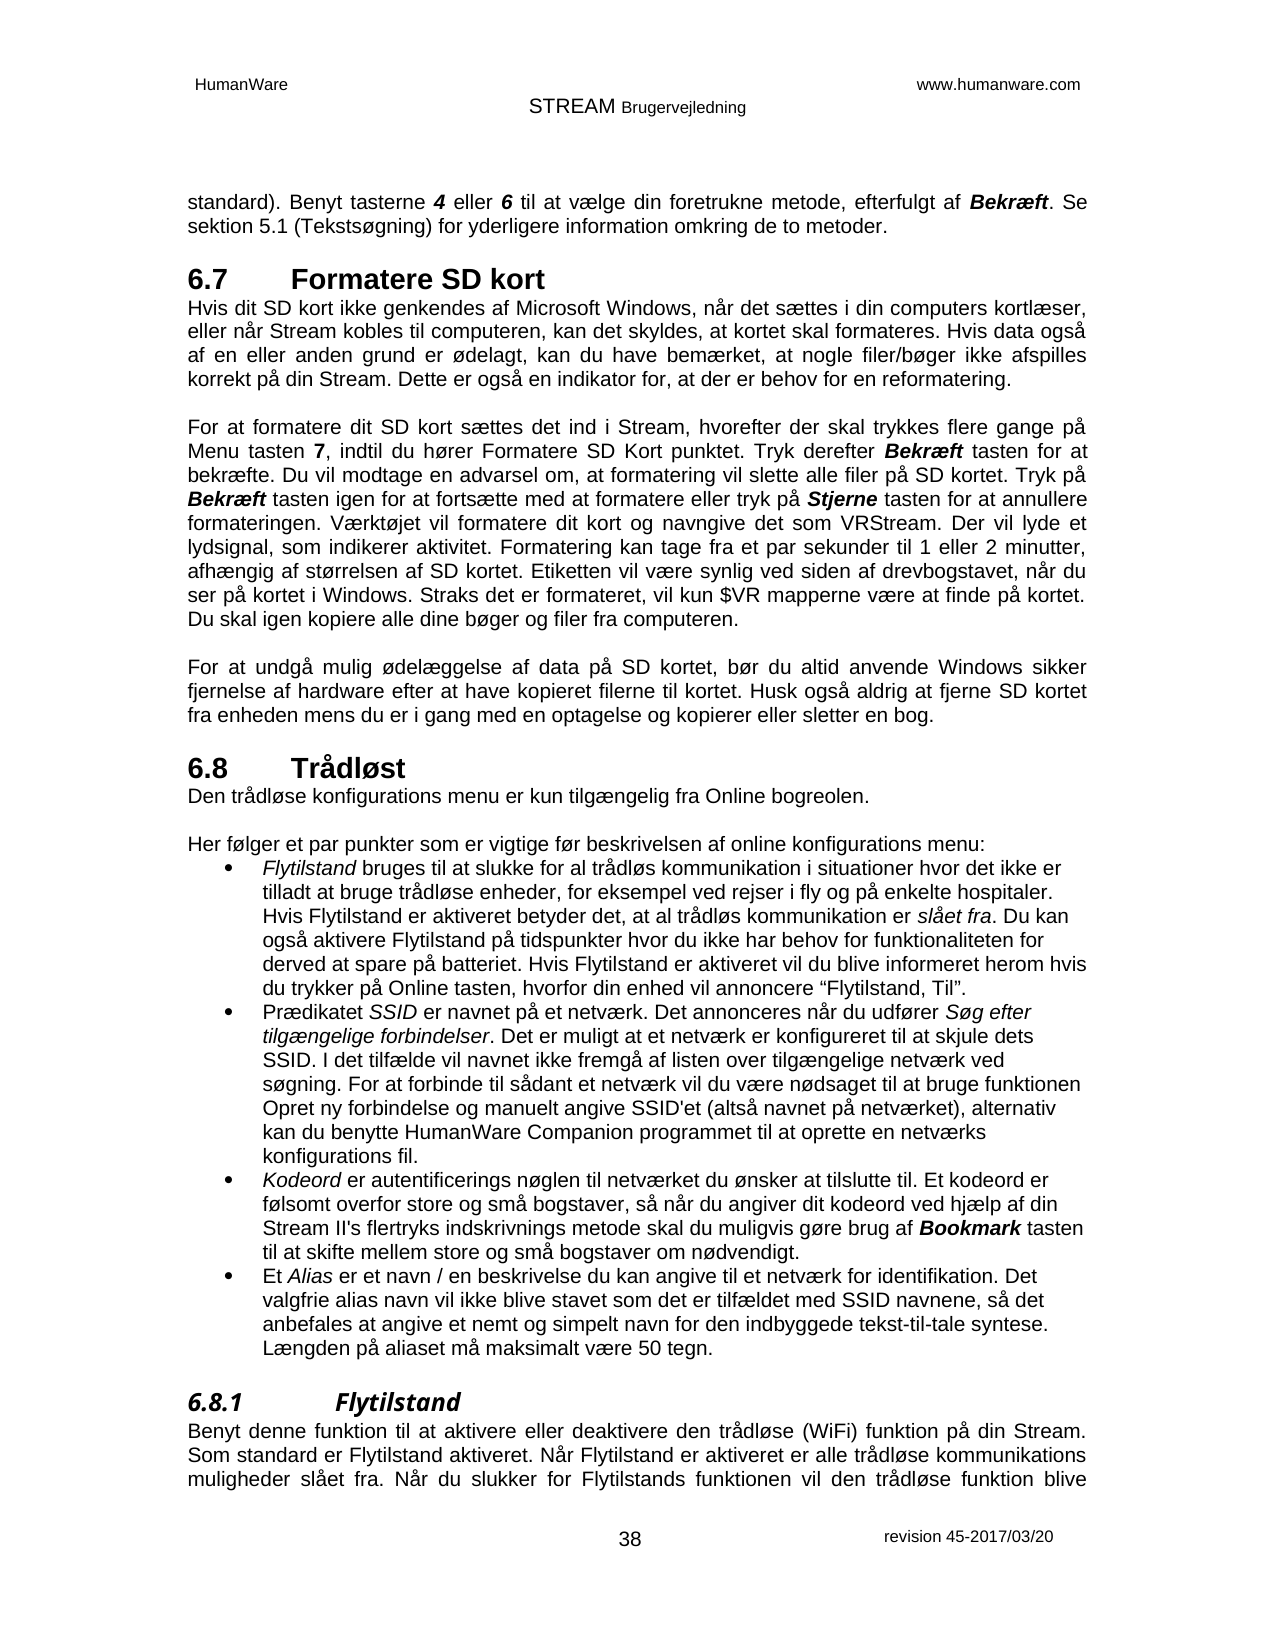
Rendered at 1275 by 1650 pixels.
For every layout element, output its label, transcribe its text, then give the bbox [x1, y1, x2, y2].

text For at formatere dit SD kort sættes det ind i Stream, hvorefter der skal trykkes flere gange på Menu tasten 7, indtil du hører Formatere SD Kort punktet. Tryk derefter Bekræft tasten for at bekræfte. Du vil modtage en advarsel om, at formatering vil slette alle filer på SD kortet. Tryk på Bekræft tasten igen for at fortsætte med at formatere eller tryk på Stjerne tasten for at annullere formateringen. Værktøjet vil formatere dit kort og navngive det som VRStream. Der vil lyde et lydsignal, som indikerer aktivitet. Formatering kan tage fra et par sekunder til 1 eller 2 minutter, afhængig af størrelsen af SD kortet. Etiketten vil være synlig ved siden af drevbogstavet, når du ser på kortet i Windows. Straks det er formateret, vil kun $VR mapperne være at finde på kortet. Du skal igen kopiere alle dine bøger og filer fra computeren. [187, 415, 1088, 631]
subtitle Trådløst [187, 751, 1088, 784]
text Her følger et par punkter som er vigtige før beskrivelsen af online konfigurations menu: [187, 832, 1088, 856]
subtitle Flytilstand [187, 1384, 1088, 1419]
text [187, 190, 1088, 238]
text For at undgå mulig ødelæggelse af data på SD kortet, bør du altid anvende Windows sikker fjernelse af hardware efter at have kopieret filerne til kortet. Husk også aldrig at fjerne SD kortet fra enheden mens du er i gang med en optagelse og kopierer eller sletter en bog. [187, 655, 1088, 727]
subtitle Formatere SD kort [187, 262, 1088, 295]
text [187, 1419, 1088, 1491]
list Flytilstand bruges til at slukke for al trådløs kommunikation i situationer hvor det ikke er tilladt at bruge trådløse enheder, for eksempel ved rejser i fly og på enkelte hospitaler. Hvis Flytilstand er aktiveret betyder det, at al trådløs kommunikation er slået fra. Du kan også aktivere Flytilstand på tidspunkter hvor du ikke har behov for funktionaliteten for derved at spare på batteriet. Hvis Flytilstand er aktiveret vil du blive informeret herom hvis du trykker på Online tasten, hvorfor din enhed vil annoncere “Flytilstand, Til”. [225, 856, 1088, 1000]
text Den trådløse konfigurations menu er kun tilgængelig fra Online bogreolen. [187, 784, 1088, 808]
text Hvis dit SD kort ikke genkendes af Microsoft Windows, når det sættes i din computers kortlæser, eller når Stream kobles til computeren, kan det skyldes, at kortet skal formateres. Hvis data også af en eller anden grund er ødelagt, kan du have bemærket, at nogle filer/bøger ikke afspilles korrekt på din Stream. Dette er også en indikator for, at der er behov for en reformatering. [187, 295, 1088, 391]
list Kodeord er autentificerings nøglen til netværket du ønsker at tilslutte til. Et kodeord er følsomt overfor store og små bogstaver, så når du angiver dit kodeord ved hjælp af din Stream II's flertryks indskrivnings metode skal du muligvis gøre brug af Bookmark tasten til at skifte mellem store og små bogstaver om nødvendigt. [225, 1168, 1088, 1264]
list Prædikatet SSID er navnet på et netværk. Det annonceres når du udfører Søg efter tilgængelige forbindelser. Det er muligt at et netværk er konfigureret til at skjule dets SSID. I det tilfælde vil navnet ikke fremgå af listen over tilgængelige netværk ved søgning. For at forbinde til sådant et netværk vil du være nødsaget til at bruge funktionen Opret ny forbindelse og manuelt angive SSID'et (altså navnet på netværket), alternativ kan du benytte HumanWare Companion programmet til at oprette en netværks konfigurations fil. [225, 1000, 1088, 1168]
list Et Alias er et navn / en beskrivelse du kan angive til et netværk for identifikation. Det valgfrie alias navn vil ikke blive stavet som det er tilfældet med SSID navnene, så det anbefales at angive et nemt og simpelt navn for den indbyggede tekst-til-tale syntese. Længden på aliaset må maksimalt være 50 tegn. [225, 1264, 1088, 1359]
